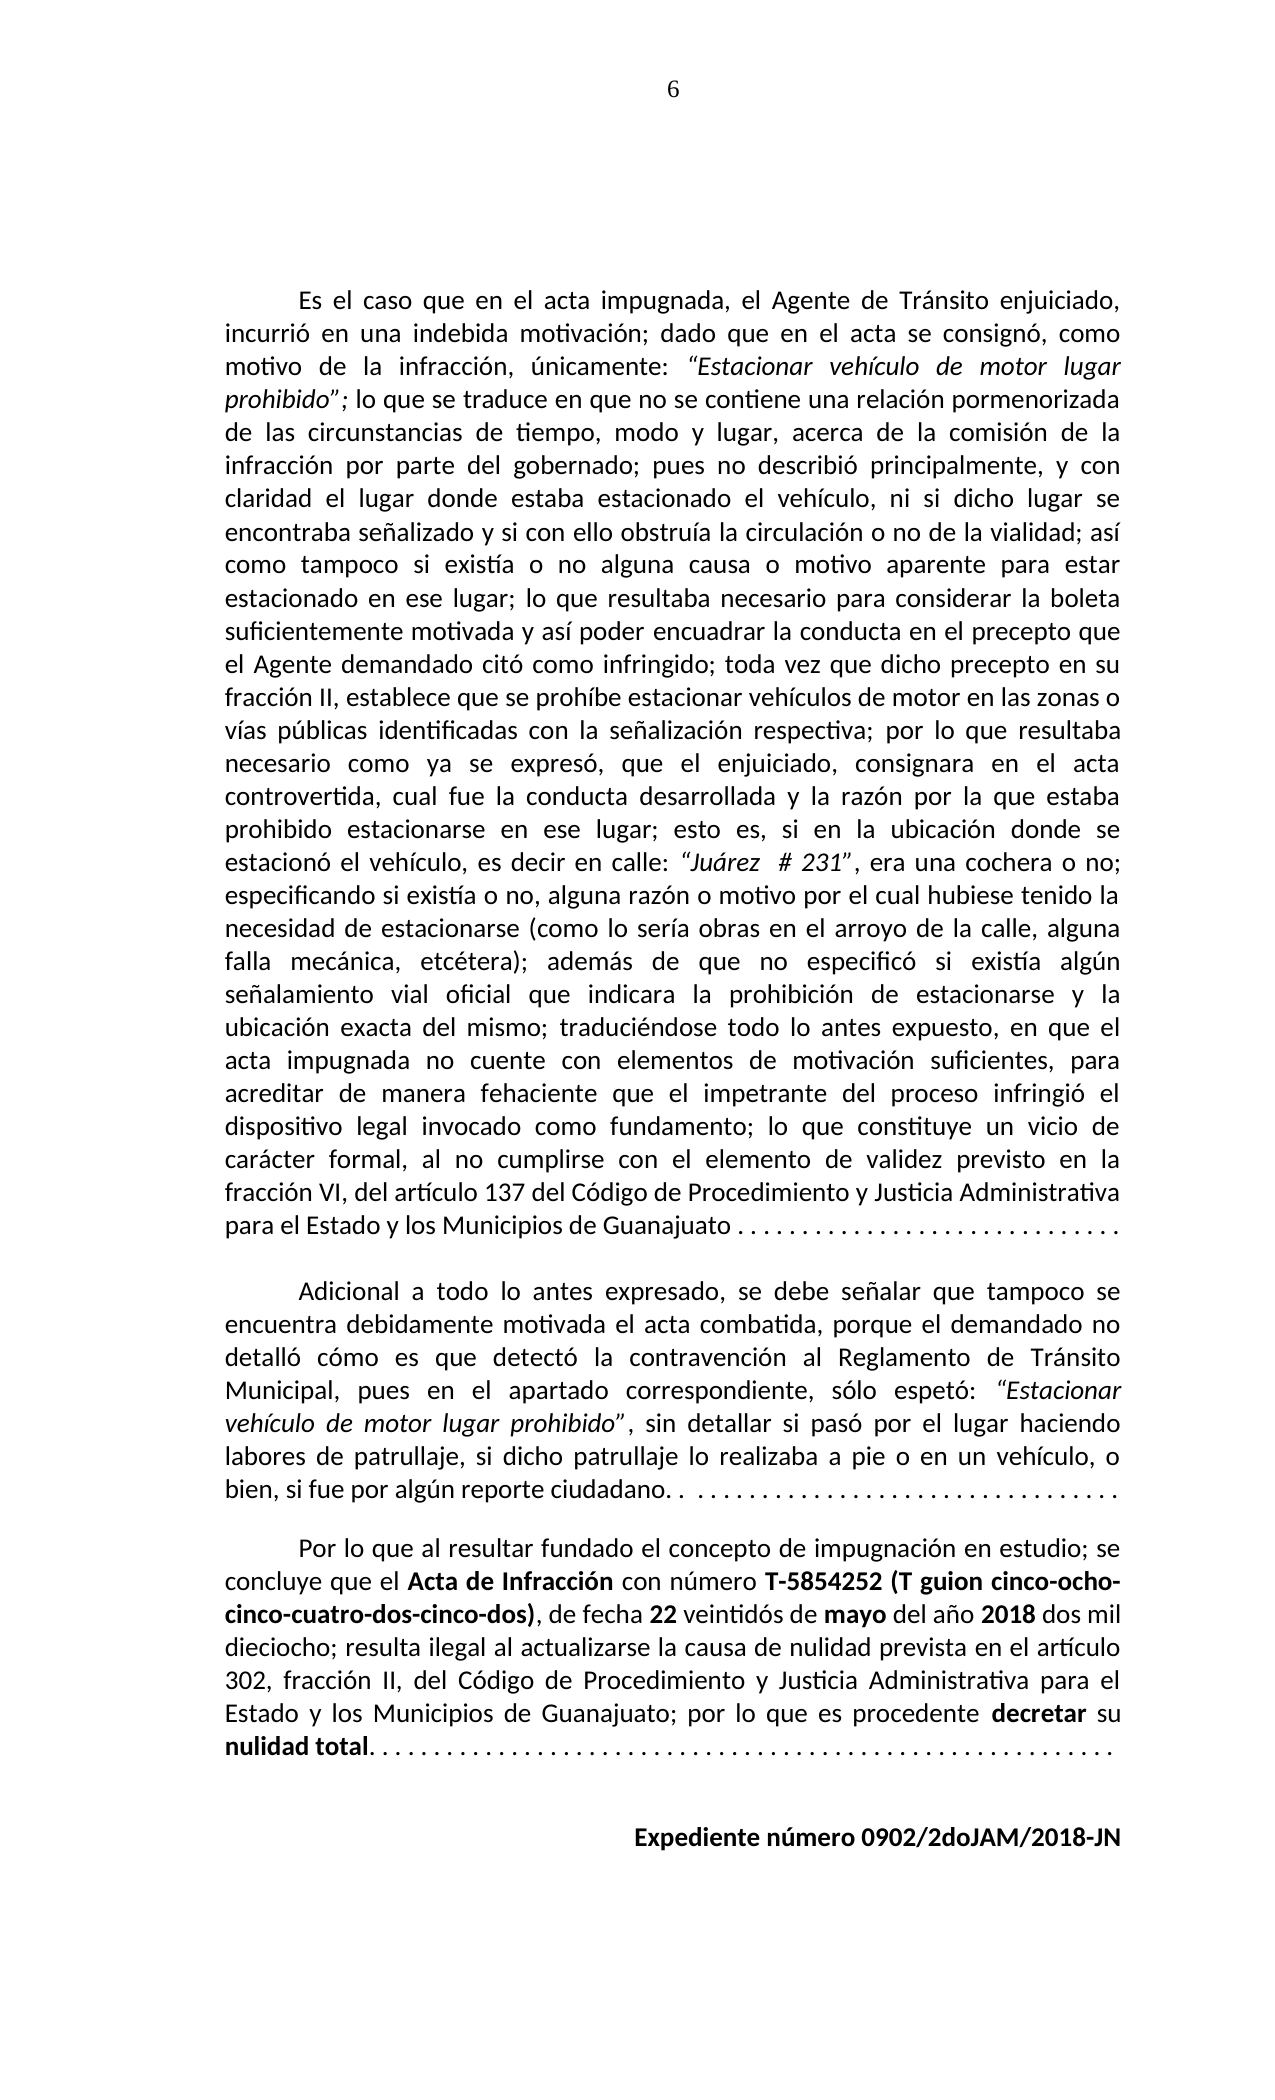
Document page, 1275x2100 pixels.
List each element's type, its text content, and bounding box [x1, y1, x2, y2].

text Es el caso que en el acta impugnada, el Agente de Tránsito enjuiciado, incurrió en una indebida motivación; dado que en el acta se consignó, como motivo de la infracción, únicamente: “Estacionar vehículo de motor lugar prohibido”; lo que se traduce en que no se contiene una relación pormenorizada de las circunstancias de tiempo, modo y lugar, acerca de la comisión de la infracción por parte del gobernado; pues no describió principalmente, y con claridad el lugar donde estaba estacionado el vehículo, ni si dicho lugar se encontraba señalizado y si con ello obstruía la circulación o no de la vialidad; así como tampoco si existía o no alguna causa o motivo aparente para estar estacionado en ese lugar; lo que resultaba necesario para considerar la boleta suficientemente motivada y así poder encuadrar la conducta en el precepto que el Agente demandado citó como infringido; toda vez que dicho precepto en su fracción II, establece que se prohíbe estacionar vehículos de motor en las zonas o vías públicas identificadas con la señalización respectiva; por lo que resultaba necesario como ya se expresó, que el enjuiciado, consignara en el acta controvertida, cual fue la conducta desarrollada y la razón por la que estaba prohibido estacionarse en ese lugar; esto es, si en la ubicación donde se estacionó el vehículo, es decir en calle: “Juárez # 231”, era una cochera o no; especificando si existía o no, alguna razón o motivo por el cual hubiese tenido la necesidad de estacionarse (como lo sería obras en el arroyo de la calle, alguna falla mecánica, etcétera); además de que no especificó si existía algún señalamiento vial oficial que indicara la prohibición de estacionarse y la ubicación exacta del mismo; traduciéndose todo lo antes expuesto, en que el acta impugnada no cuente con elementos de motivación suficientes, para acreditar de manera fehaciente que el impetrante del proceso infringió el dispositivo legal invocado como fundamento; lo que constituye un vicio de carácter formal, al no cumplirse con el elemento de validez previsto en la fracción VI, del artículo 137 del Código de Procedimiento y Justicia Administrativa para el Estado y los Municipios de Guanajuato . . . . . . . . . . . . . . . . . . . . . . . . . . . . . . [224, 283, 1121, 1241]
text Adicional a todo lo antes expresado, se debe señalar que tampoco se encuentra debidamente motivada el acta combatida, porque el demandado no detalló cómo es que detectó la contravención al Reglamento de Tránsito Municipal, pues en el apartado correspondiente, sólo espetó: “Estacionar vehículo de motor lugar prohibido”, sin detallar si pasó por el lugar haciendo labores de patrullaje, si dicho patrullaje lo realizaba a pie o en un vehículo, o bien, si fue por algún reporte ciudadano. . . . . . . . . . . . . . . . . . . . . . . . . . . . . . . . . . . [224, 1274, 1121, 1505]
text Por lo que al resultar fundado el concepto de impugnación en estudio; se concluye que el Acta de Infracción con número T-5854252 (T guion cinco-ocho-cinco-cuatro-dos-cinco-dos), de fecha 22 veintidós de mayo del año 2018 dos mil dieciocho; resulta ilegal al actualizarse la causa de nulidad prevista en el artículo 302, fracción II, del Código de Procedimiento y Justicia Administrativa para el Estado y los Municipios de Guanajuato; por lo que es procedente decretar su nulidad total. . . . . . . . . . . . . . . . . . . . . . . . . . . . . . . . . . . . . . . . . . . . . . . . . . . . . . . . . . [224, 1531, 1121, 1762]
text Expediente número 0902/2doJAM/2018-JN [224, 1820, 1121, 1853]
